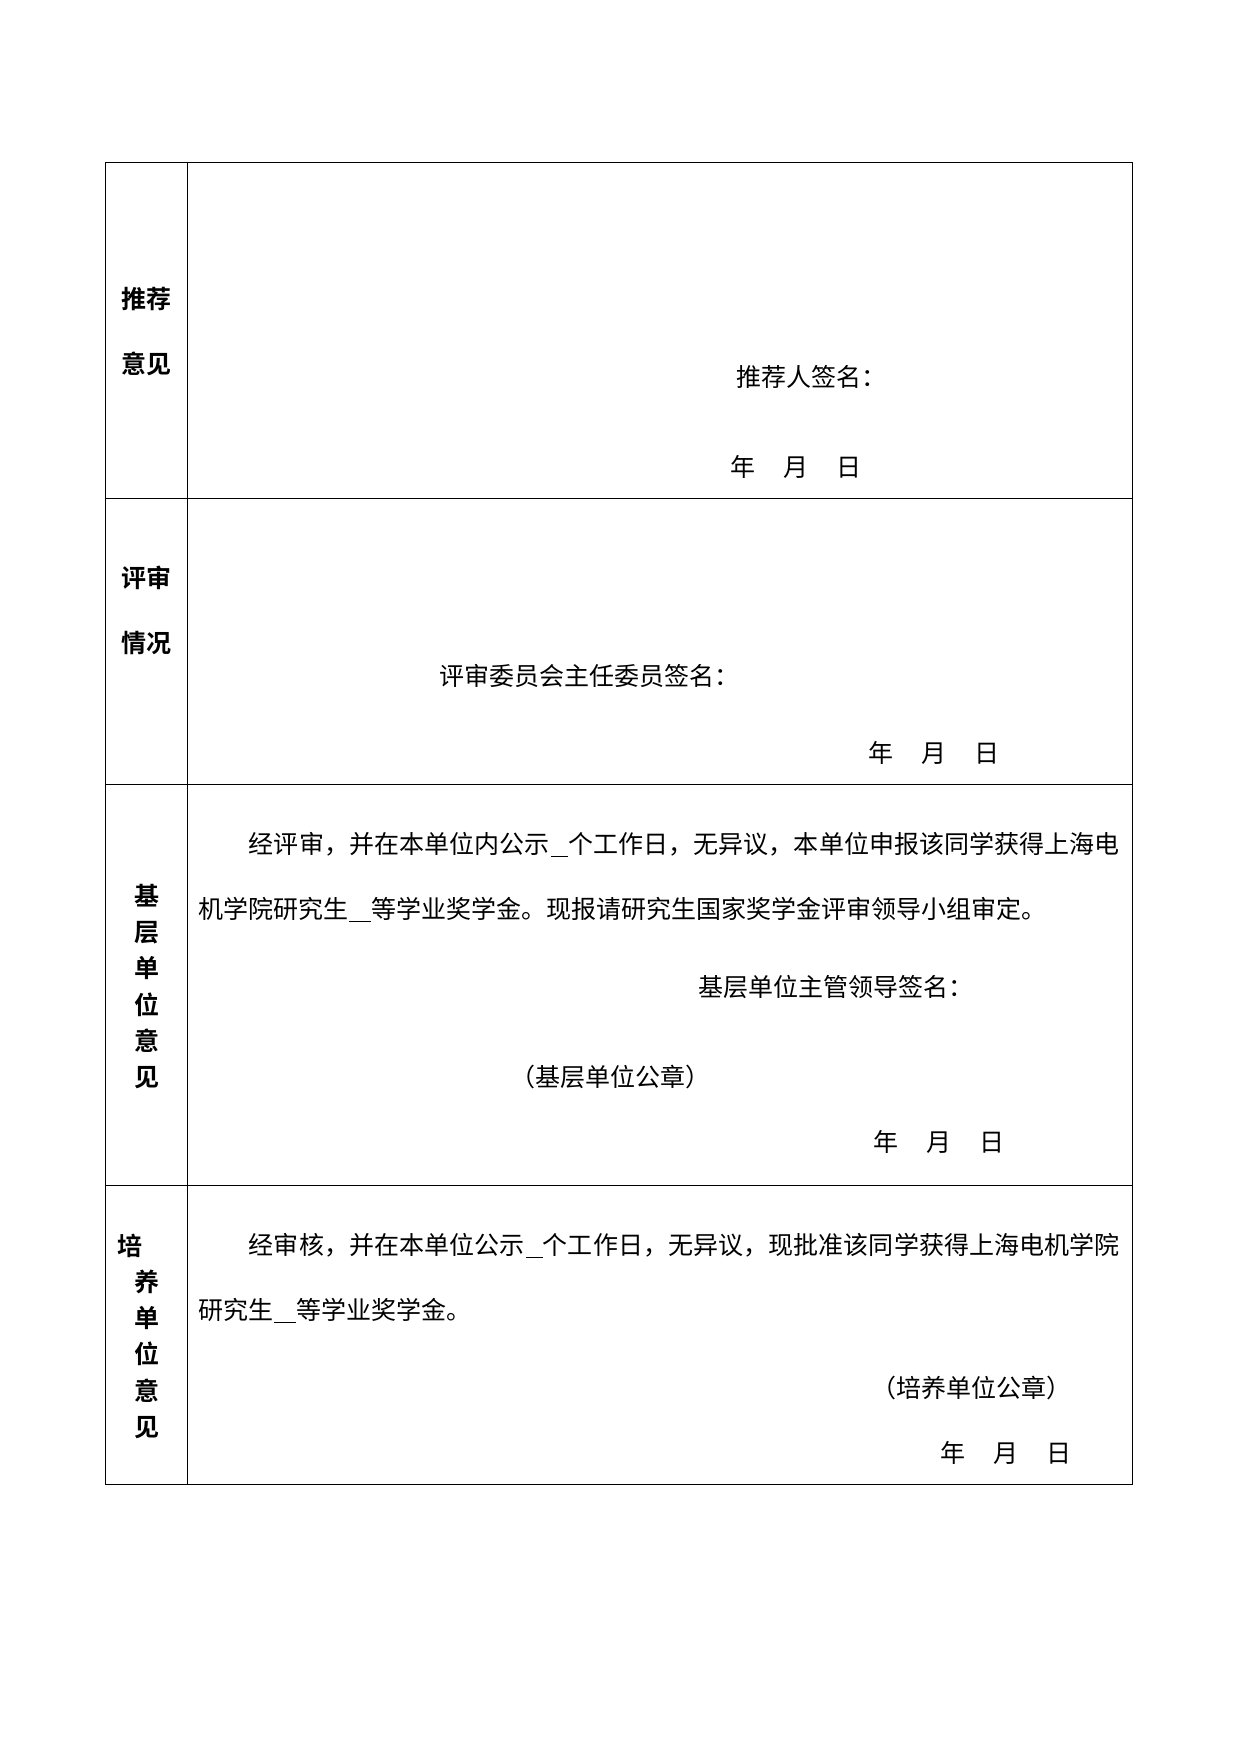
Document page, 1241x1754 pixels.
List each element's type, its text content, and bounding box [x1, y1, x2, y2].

table_cell 推荐人签名： 年 月 日 [188, 163, 1132, 498]
table_cell 培 养 单 位 意 见 [106, 1186, 187, 1484]
table_cell 经审核，并在本单位公示 个工作日，无异议，现批准该同学获得上海电机学院研究生 等学业奖学金。 （培养单位公章） 年 月 日 [188, 1186, 1132, 1484]
table_cell 推荐意见 [106, 163, 187, 498]
table_cell 评审委员会主任委员签名： 年 月 日 [188, 499, 1132, 784]
table_cell 经评审，并在本单位内公示 个工作日，无异议，本单位申报该同学获得上海电机学院研究生 等学业奖学金。现报请研究生国家奖学金评审领导小组审定。 基层单位主管领导签名： （基层单位公章） 年 月 日 [188, 785, 1132, 1185]
table_cell 评审情况 [106, 499, 187, 784]
table_cell 基 层 单 位 意 见 [106, 785, 187, 1185]
